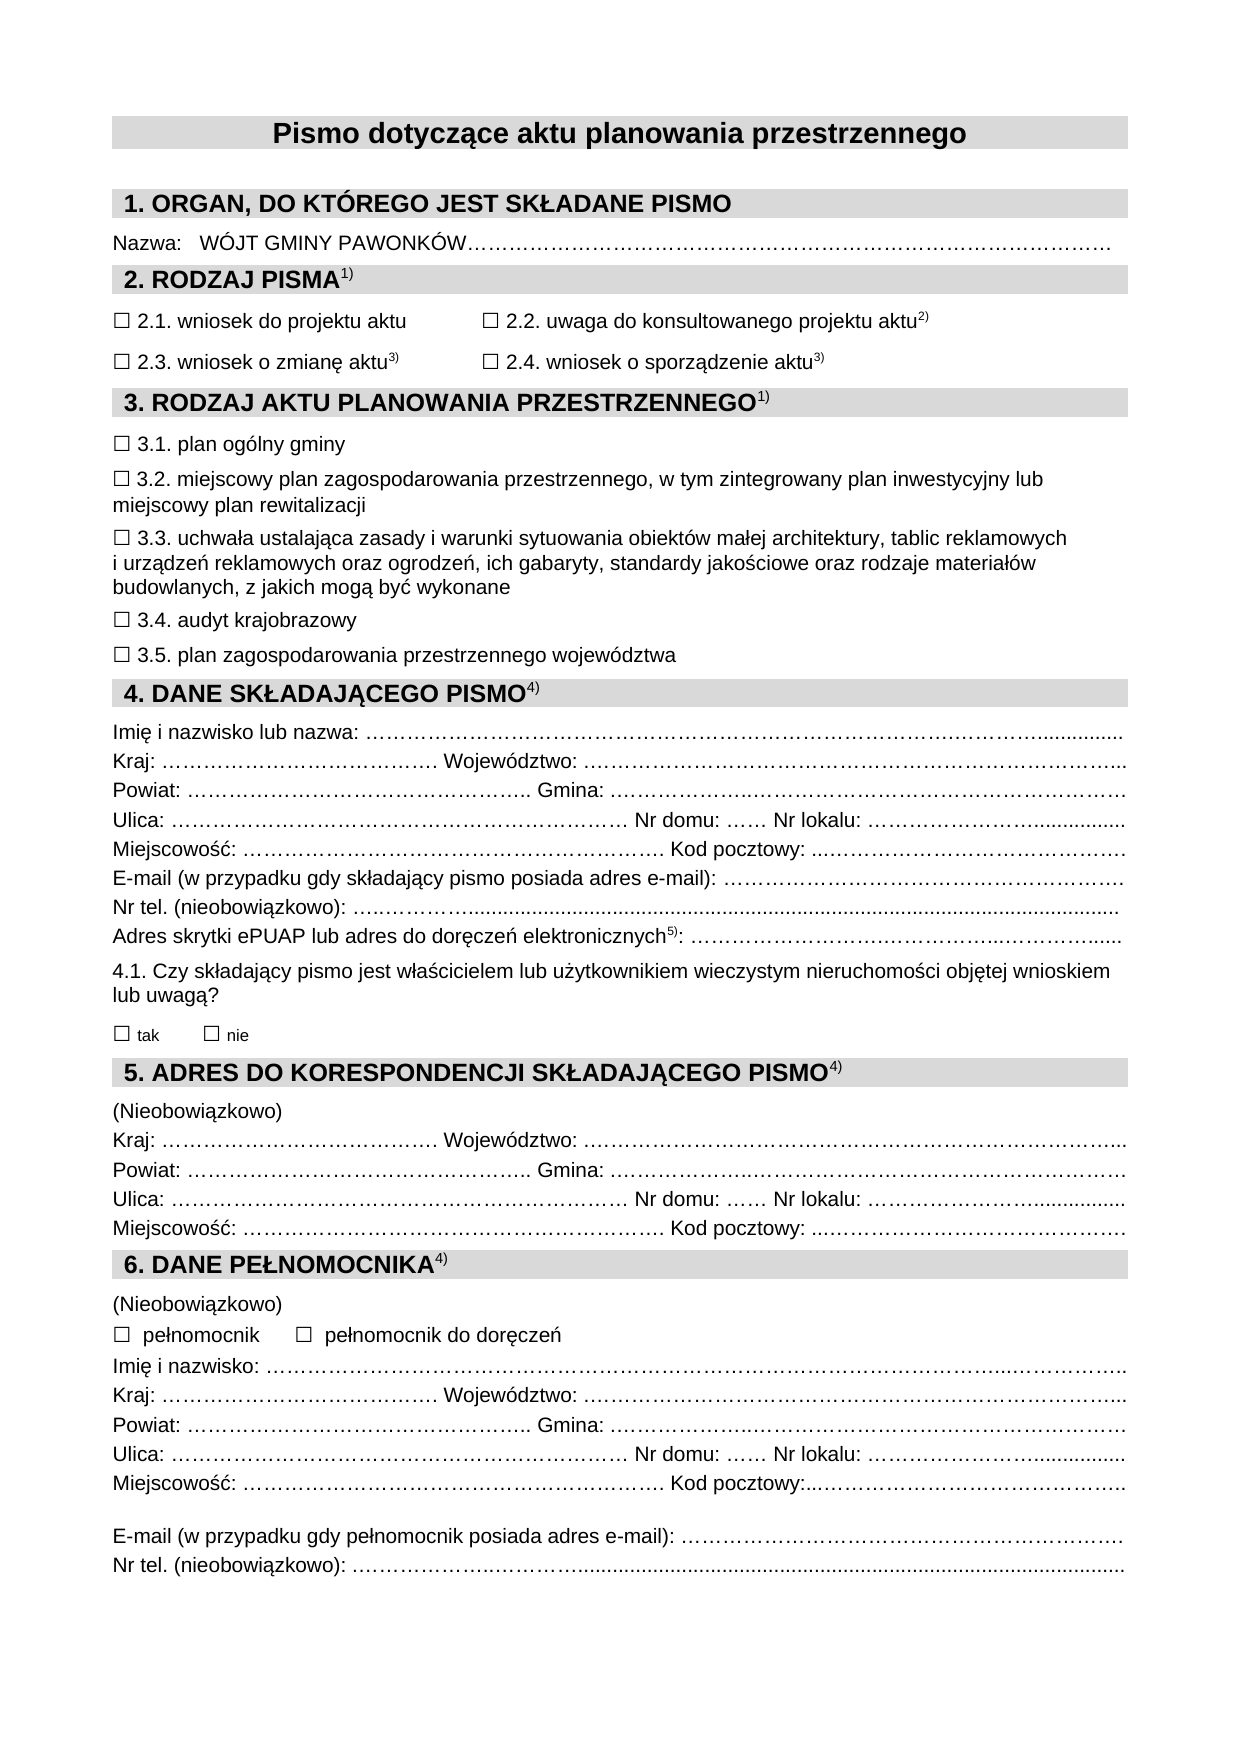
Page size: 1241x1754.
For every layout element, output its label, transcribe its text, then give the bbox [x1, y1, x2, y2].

text Powiat: ………………………………………….. Gmina: .………………..……………………………………………… [112, 1412, 1128, 1436]
text (Nieobowiązkowo) [112, 1291, 1128, 1315]
subtitle 1. ORGAN, DO KTÓREGO JEST SKŁADANE PISMO [112, 189, 1128, 218]
subtitle 2.1. wniosek do projektu aktu 2.2. uwaga do konsultowanego projektu aktu) [112, 306, 1128, 334]
subtitle 3.4. audyt krajobrazowy [112, 605, 1128, 634]
text Powiat: ………………………………………….. Gmina: .………………..……………………………………………… [112, 778, 1128, 802]
subtitle 4. DANE SKŁADAJĄCEGO PISMO) [112, 679, 1128, 707]
subtitle 3.5. plan zagospodarowania przestrzennego województwa [112, 640, 1128, 668]
text Imię i nazwisko lub nazwa: ………………………………………………………………………….…………............... [112, 720, 1128, 744]
text Nr tel. (nieobowiązkowo): …..…………................................................................................................................. [112, 895, 1128, 919]
text Ulica: ………………………………………………………… Nr domu: …… Nr lokalu: ……………………................ [112, 1442, 1128, 1466]
text Nr tel. (nieobowiązkowo): .………………..…………............................................................................................... [112, 1553, 1128, 1577]
subtitle 3. RODZAJ AKTU PLANOWANIA PRZESTRZENNEGO1) [112, 388, 1128, 417]
text Miejscowość: ……………………………………………………. Kod pocztowy: ...……………………………………. [112, 837, 1128, 861]
text E-mail (w przypadku gdy składający pismo posiada adres e-mail): …………………………………………………. [112, 866, 1128, 890]
text E-mail (w przypadku gdy pełnomocnik posiada adres e-mail): ………………………………………………………. [112, 1524, 1128, 1548]
subtitle Pismo dotyczące aktu planowania przestrzennego [112, 116, 1128, 149]
subtitle 2.3. wniosek o zmianę aktu) 2.4. wniosek o sporządzenie aktu3) [112, 347, 1128, 376]
subtitle 3.2. miejscowy plan zagospodarowania przestrzennego, w tym zintegrowany plan inwestycyjny lub miejscowy plan rewitalizacji [112, 464, 1128, 516]
subtitle 3.3. uchwała ustalająca zasady i warunki sytuowania obiektów małej architektury, tablic reklamowych i urządzeń reklamowych oraz ogrodzeń, ich gabaryty, standardy jakościowe oraz rodzaje materiałów budowlanych, z jakich mogą być wykonane [112, 523, 1128, 599]
text Kraj: …………………………………. Województwo: .…………………………………………………………………... [112, 749, 1128, 773]
text Nazwa: WÓJT GMINY PAWONKÓW………………………………………………………………………………… [112, 231, 1128, 254]
text Miejscowość: ……………………………………………………. Kod pocztowy:...…………………………………….. [112, 1471, 1128, 1519]
text Powiat: ………………………………………….. Gmina: .………………..……………………………………………… [112, 1157, 1128, 1181]
text Adres skrytki ePUAP lub adres do doręczeń elektronicznych): ……………………….……………...…………...... [112, 924, 1128, 948]
text Ulica: ………………………………………………………… Nr domu: …… Nr lokalu: ……………………................ [112, 1187, 1128, 1211]
text Kraj: …………………………………. Województwo: .…………………………………………………………………... [112, 1128, 1128, 1152]
subtitle 6. DANE PEŁNOMOCNIKA4) [112, 1250, 1128, 1279]
text tak nie [112, 1019, 1128, 1047]
text (Nieobowiązkowo) [112, 1099, 1128, 1123]
text Miejscowość: ……………………………………………………. Kod pocztowy: ...……………………………………. [112, 1216, 1128, 1240]
text pełnomocnik pełnomocnik do doręczeń [112, 1321, 1128, 1349]
subtitle 3.1. plan ogólny gminy [112, 429, 1128, 458]
subtitle 5. ADRES DO KORESPONDENCJI SKŁADAJĄCEGO PISMO4) [112, 1058, 1128, 1087]
subtitle 2. RODZAJ PISMA) [112, 265, 1128, 294]
subtitle 4.1. Czy składający pismo jest właścicielem lub użytkownikiem wieczystym nieruchomości objętej wnioskiem lub uwagą? [112, 958, 1128, 1006]
text Kraj: …………………………………. Województwo: .…………………………………………………………………... [112, 1383, 1128, 1407]
text Imię i nazwisko: ……………………………………………………………………………………………...…………….. [112, 1354, 1128, 1378]
text Ulica: ………………………………………………………… Nr domu: …… Nr lokalu: ……………………................ [112, 807, 1128, 831]
